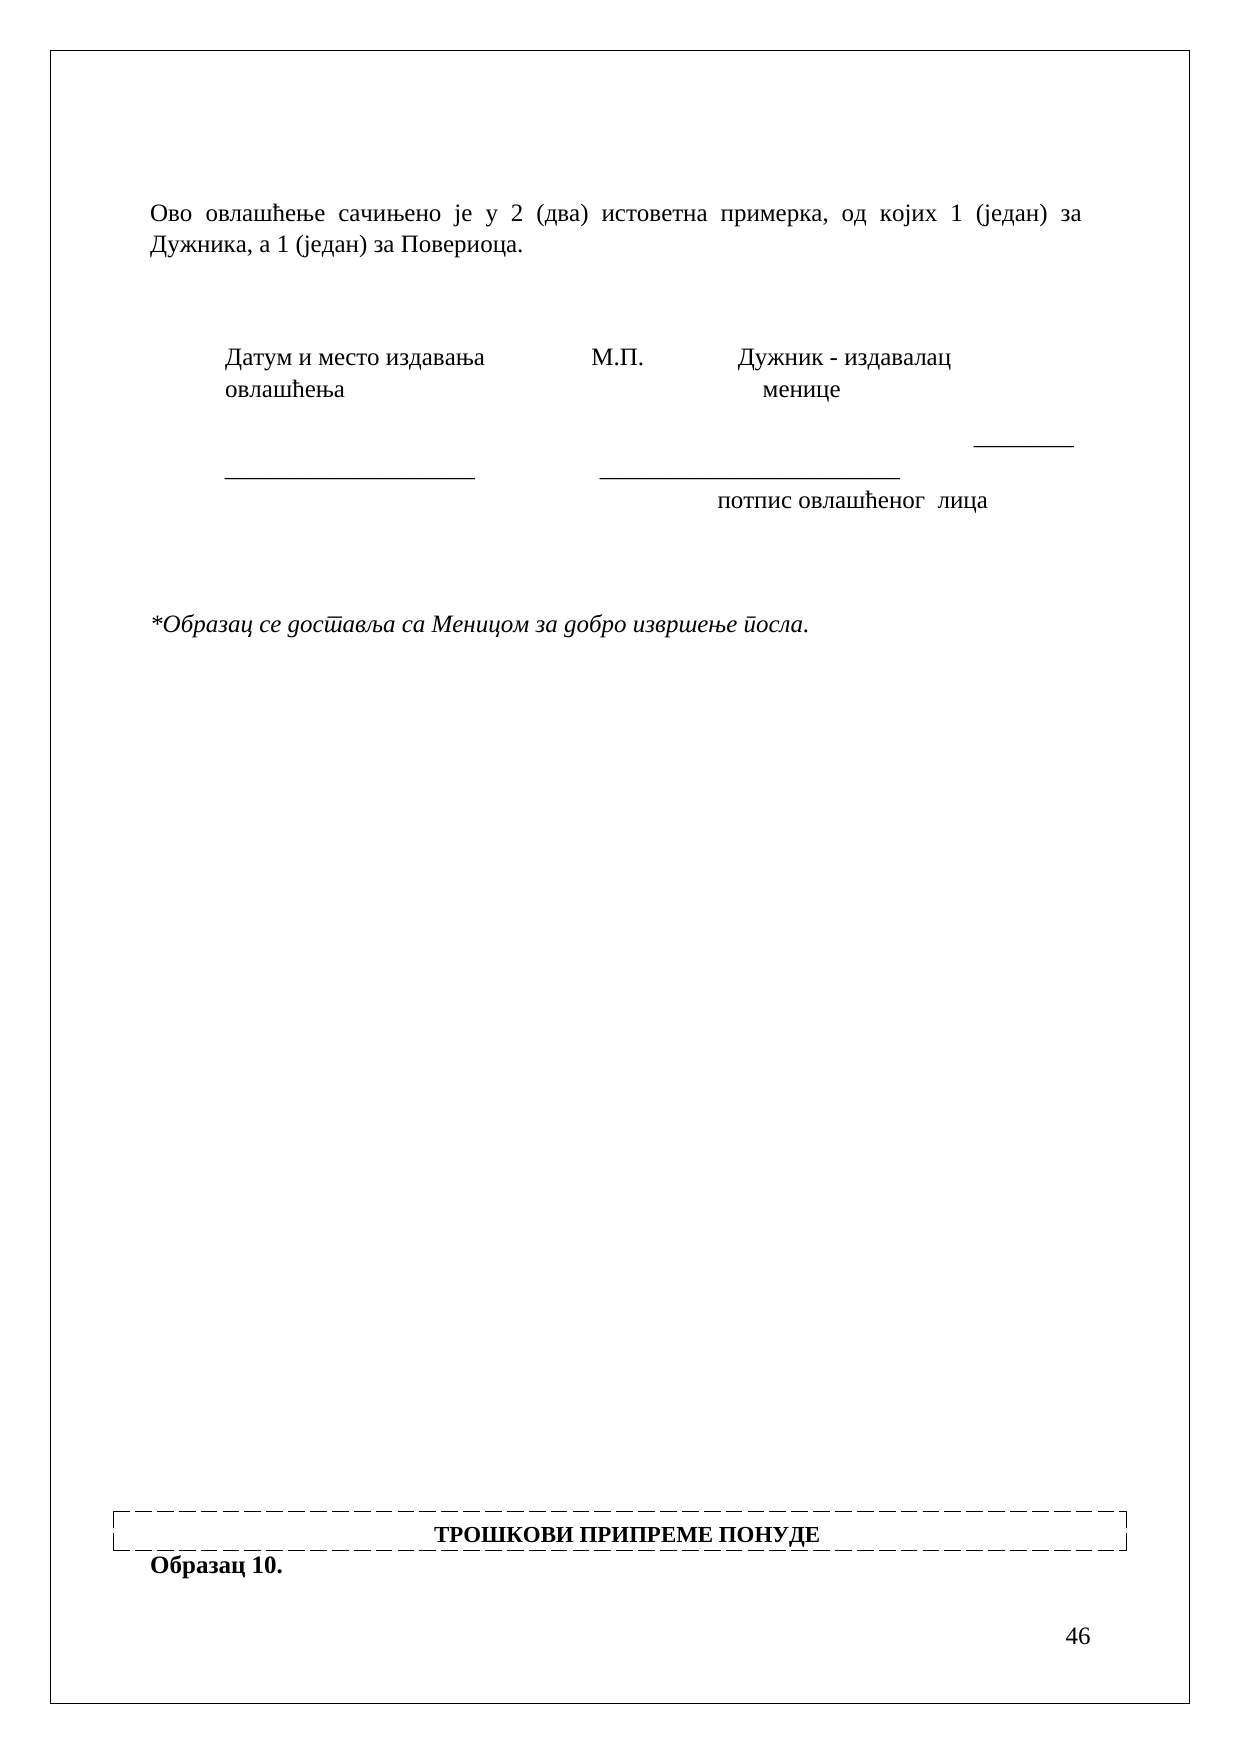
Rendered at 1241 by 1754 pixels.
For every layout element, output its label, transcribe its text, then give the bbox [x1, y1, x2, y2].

text Датум и место издавања М.П. Дужник - издавалац [150, 342, 1090, 370]
text овлашћења менице [225, 374, 1090, 402]
text ____________________________ ________________________ [223, 421, 1083, 482]
text потпис овлашћеног лица [223, 485, 1083, 514]
text *Oбразац се доставља са Меницом за добро извршење посла. [150, 609, 1090, 638]
text Образац 10. [150, 1551, 1090, 1579]
table_header ТРОШКОВИ ПРИПРЕМЕ ПОНУДЕ [114, 1511, 1126, 1549]
text Ово овлашћење сачињено је у 2 (два) истоветна примерка, од којих 1 (један) за Дужника, а 1 (један) за Повериоца. [150, 198, 1083, 258]
